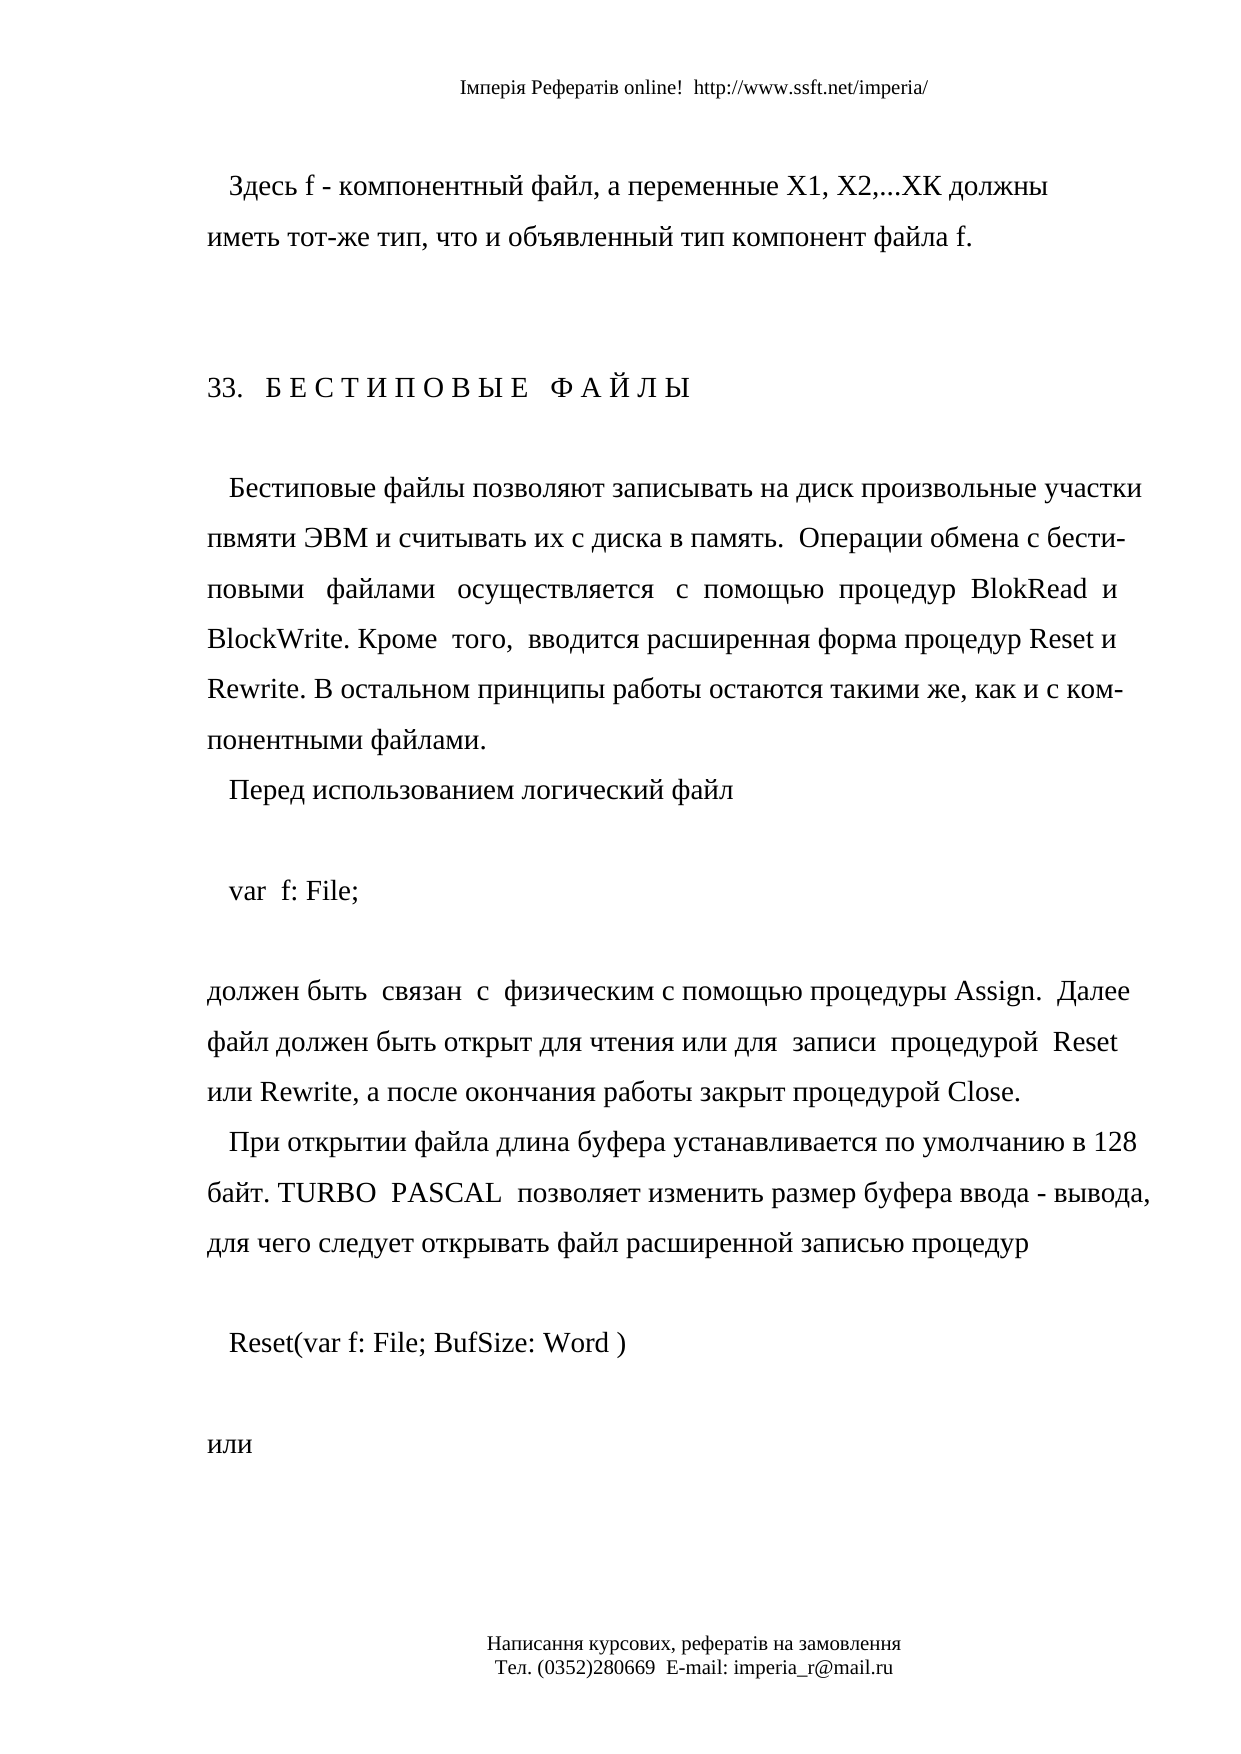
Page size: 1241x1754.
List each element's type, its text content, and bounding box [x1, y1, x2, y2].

text BlockWrite. Кроме того, вводится расширенная форма процедур Reset и [148, 621, 1181, 655]
text При открытии файла длина буфера устанавливается по умолчанию в 128 [148, 1124, 1181, 1158]
text для чего следует открывать файл расширенной записью процедур [148, 1225, 1181, 1258]
text иметь тот-же тип, что и объявленный тип компонент файла f. [148, 219, 1181, 252]
text или Rewrite, а после окончания работы закрыт процедурой Close. [148, 1074, 1181, 1108]
text Бестиповые файлы позволяют записывать на диск произвольные участки [148, 470, 1181, 504]
text пвмяти ЭВМ и считывать их с диска в память. Операции обмена с бести- [148, 521, 1181, 554]
text 33. Б Е С Т И П О В Ы Е Ф А Й Л Ы [148, 370, 1181, 403]
text или [148, 1426, 1181, 1460]
text должен быть связан с физическим с помощью процедуры Assign. Далее [148, 973, 1181, 1007]
text Reset(var f: File; BufSize: Word ) [148, 1326, 1181, 1359]
text var f: File; [148, 873, 1181, 906]
text понентными файлами. [148, 722, 1181, 755]
text повыми файлами осуществляется с помощью процедур BlokRead и [148, 571, 1181, 604]
text Перед использованием логический файл [148, 772, 1181, 806]
text байт. TURBO PASCAL позволяет изменить размер буфера ввода - вывода, [148, 1175, 1181, 1208]
text Rewrite. В остальном принципы работы остаются такими же, как и с ком- [148, 672, 1181, 705]
text файл должен быть открыт для чтения или для записи процедурой Reset [148, 1024, 1181, 1057]
text Здесь f - компонентный файл, а переменные Х1, Х2,...ХК должны [148, 168, 1181, 202]
